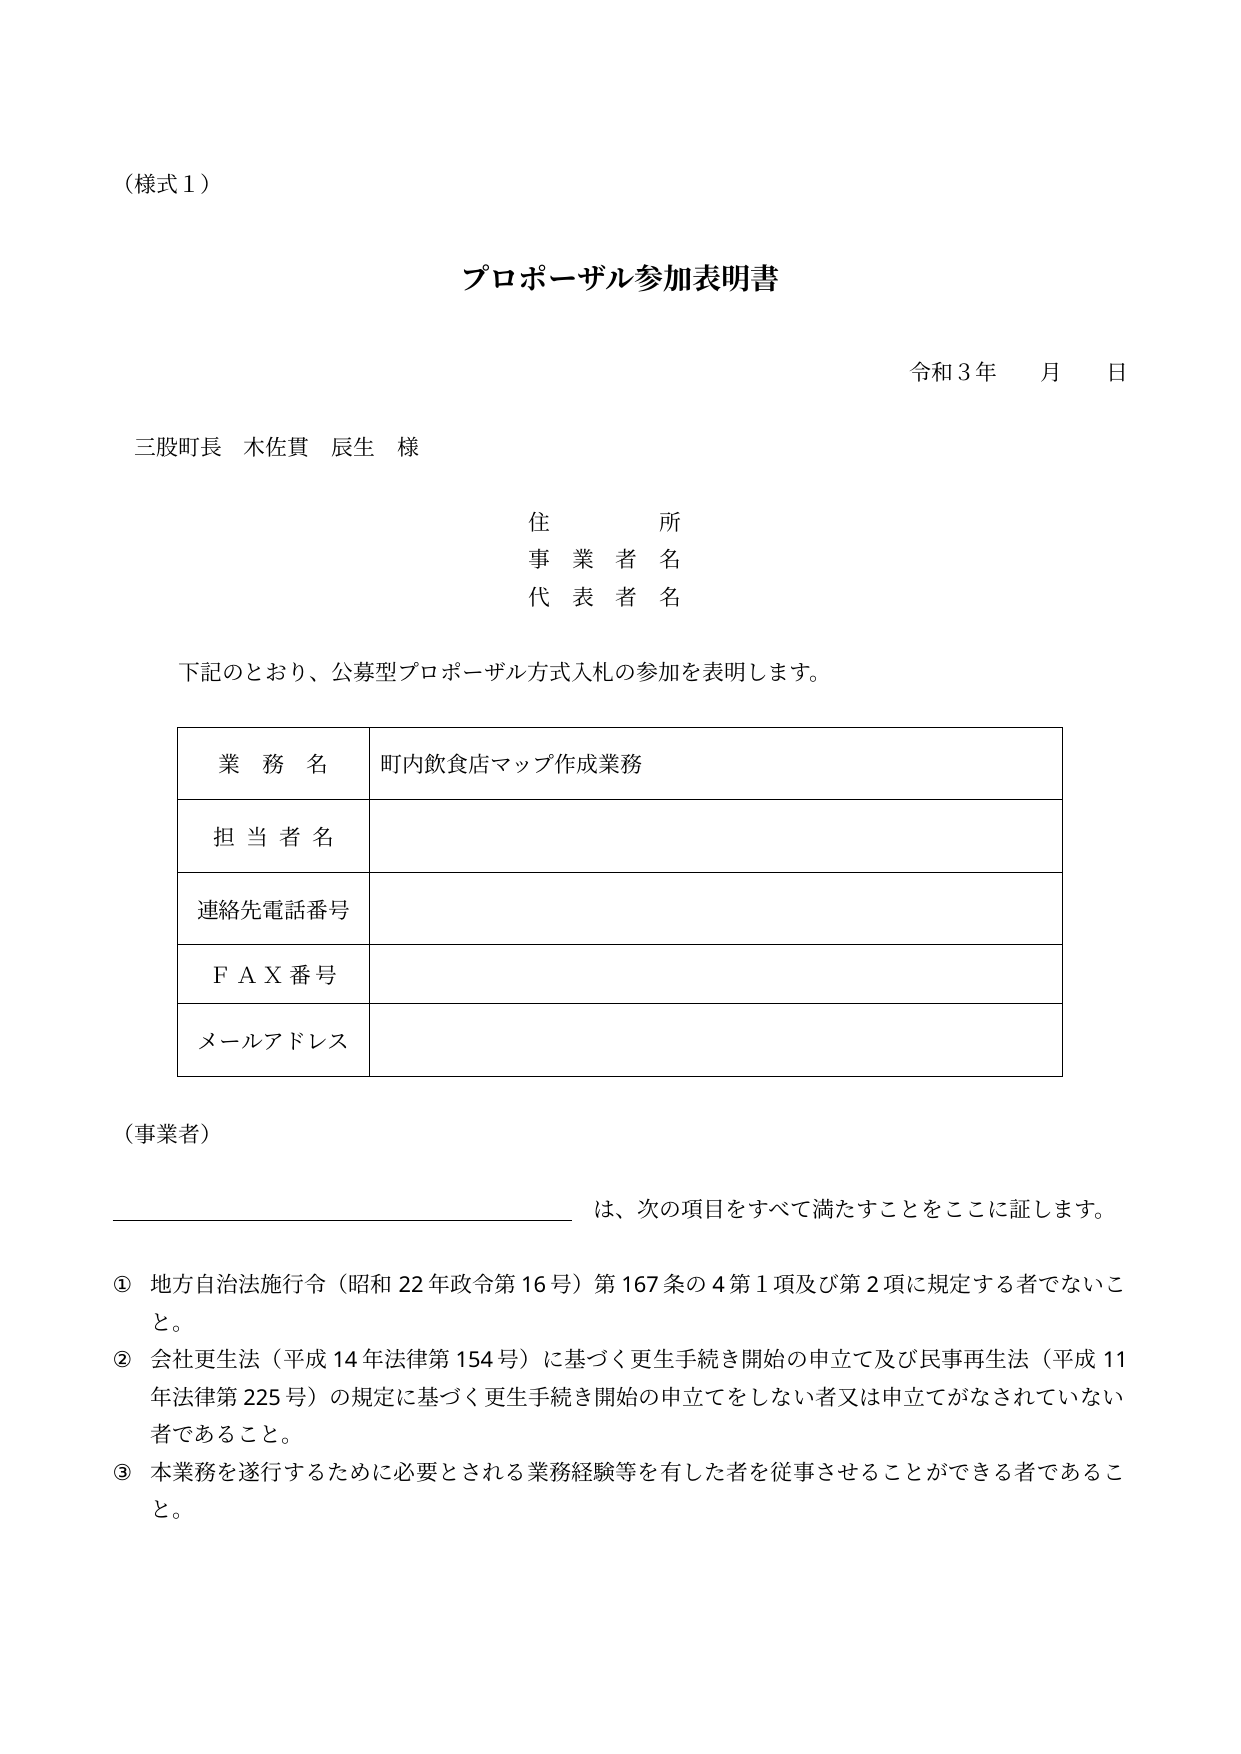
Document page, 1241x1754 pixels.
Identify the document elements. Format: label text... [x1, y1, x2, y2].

list 地方自治法施行令（昭和22年政令第16号）第167条の4第１項及び第2項に規定する者でないこと。 [112, 1264, 1128, 1339]
text 事 業 者 名 [112, 539, 1128, 577]
table_cell [370, 873, 1062, 944]
table_cell 担当者名 [178, 800, 369, 872]
list 本業務を遂行するために必要とされる業務経験等を有した者を従事させることができる者であること。 [112, 1452, 1128, 1527]
text 住 所 [112, 502, 1128, 539]
table_header 町内飲食店マップ作成業務 [370, 728, 1062, 799]
text は、次の項目をすべて満たすことをここに証します。 [112, 1189, 1128, 1227]
text プロポーザル参加表明書 [112, 239, 1128, 314]
table_cell ＦＡＸ番号 [178, 945, 369, 1003]
table_cell [370, 1004, 1062, 1076]
text 三股町長 木佐貫 辰生 様 [112, 427, 1128, 464]
text （事業者） [112, 1114, 1128, 1152]
text 下記のとおり、公募型プロポーザル方式入札の参加を表明します。 [112, 652, 1128, 689]
table_cell 連絡先電話番号 [178, 873, 369, 944]
table_header 業務名 [178, 728, 369, 799]
text （様式１） [112, 164, 1128, 202]
list 会社更生法（平成14年法律第154号）に基づく更生手続き開始の申立て及び民事再生法（平成11年法律第225号）の規定に基づく更生手続き開始の申立てをしない者又は申立てがなされていない者であること。 [112, 1339, 1128, 1452]
text 代 表 者 名 [112, 577, 1128, 614]
text 令和３年 月 日 [112, 352, 1128, 389]
table_cell [370, 945, 1062, 1003]
table_cell [370, 800, 1062, 872]
table_cell メールアドレス [178, 1004, 369, 1076]
